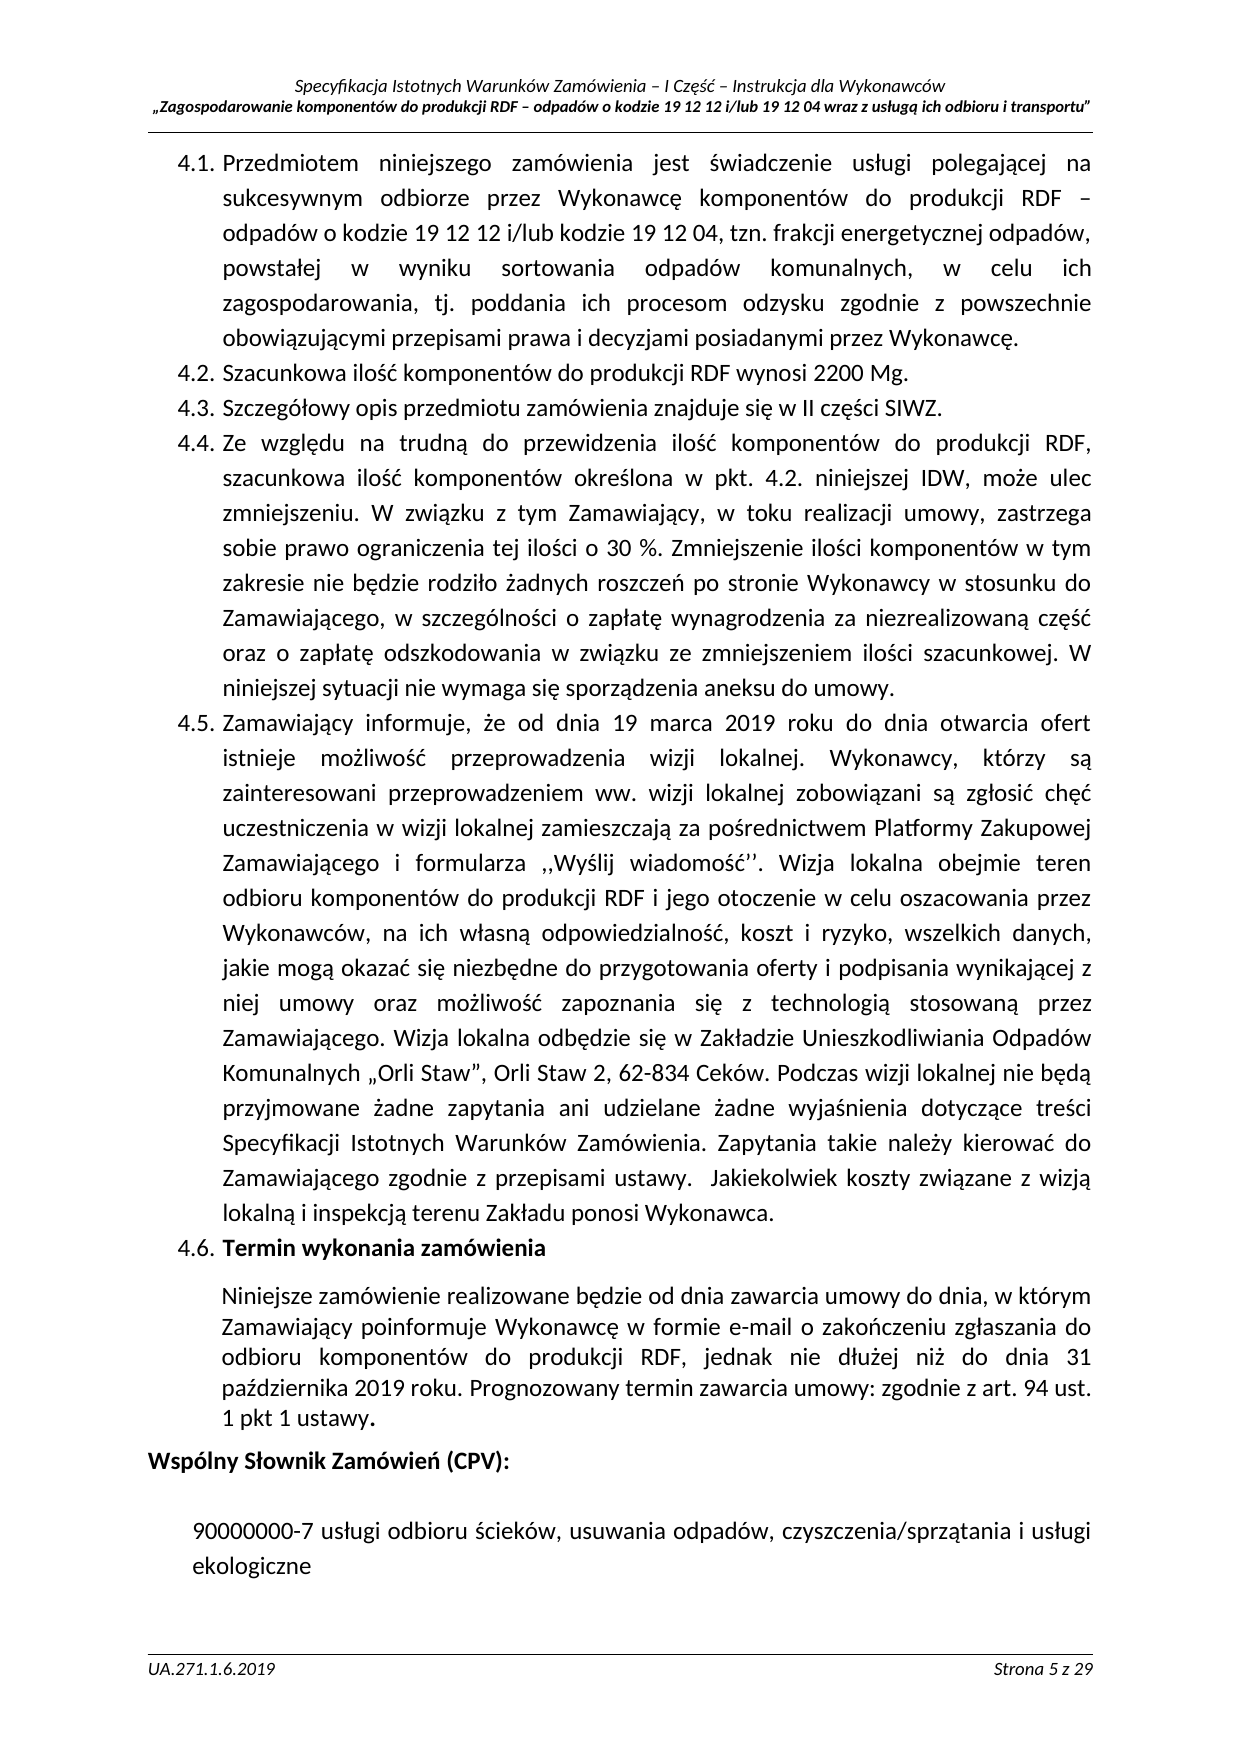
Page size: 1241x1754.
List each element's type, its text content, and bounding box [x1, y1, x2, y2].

list Zamawiający informuje, że od dnia 19 marca 2019 roku do dnia otwarcia ofert istnieje możliwość przeprowadzenia wizji lokalnej. Wykonawcy, którzy są zainteresowani przeprowadzeniem ww. wizji lokalnej zobowiązani są zgłosić chęć uczestniczenia w wizji lokalnej zamieszczają za pośrednictwem Platformy Zakupowej Zamawiającego i formularza ,,Wyślij wiadomość’’. Wizja lokalna obejmie teren odbioru komponentów do produkcji RDF i jego otoczenie w celu oszacowania przez Wykonawców, na ich własną odpowiedzialność, koszt i ryzyko, wszelkich danych, jakie mogą okazać się niezbędne do przygotowania oferty i podpisania wynikającej z niej umowy oraz możliwość zapoznania się z technologią stosowaną przez Zamawiającego. Wizja lokalna odbędzie się w Zakładzie Unieszkodliwiania Odpadów Komunalnych „Orli Staw”, Orli Staw 2, 62-834 Ceków. Podczas wizji lokalnej nie będą przyjmowane żadne zapytania ani udzielane żadne wyjaśnienia dotyczące treści Specyfikacji Istotnych Warunków Zamówienia. Zapytania takie należy kierować do Zamawiającego zgodnie z przepisami ustawy. Jakiekolwiek koszty związane z wizją lokalną i inspekcją terenu Zakładu ponosi Wykonawca. [177, 708, 1093, 1228]
list Szacunkowa ilość komponentów do produkcji RDF wynosi 2200 Mg. [177, 358, 1093, 388]
text Wspólny Słownik Zamówień (CPV): [0, 1445, 1093, 1476]
list Przedmiotem niniejszego zamówienia jest świadczenie usługi polegającej na sukcesywnym odbiorze przez Wykonawcę komponentów do produkcji RDF – odpadów o kodzie 19 12 12 i/lub kodzie 19 12 04, tzn. frakcji energetycznej odpadów, powstałej w wyniku sortowania odpadów komunalnych, w celu ich zagospodarowania, tj. poddania ich procesom odzysku zgodnie z powszechnie obowiązującymi przepisami prawa i decyzjami posiadanymi przez Wykonawcę. [177, 148, 1093, 353]
text Niniejsze zamówienie realizowane będzie od dnia zawarcia umowy do dnia, w którym Zamawiający poinformuje Wykonawcę w formie e-mail o zakończeniu zgłaszania do odbioru komponentów do produkcji RDF, jednak nie dłużej niż do dnia 31 października 2019 roku. Prognozowany termin zawarcia umowy: zgodnie z art. 94 ust. 1 pkt 1 ustawy. [221, 1280, 1093, 1433]
list Termin wykonania zamówienia [177, 1233, 1093, 1263]
list Szczegółowy opis przedmiotu zamówienia znajduje się w II części SIWZ. [177, 393, 1093, 423]
list Ze względu na trudną do przewidzenia ilość komponentów do produkcji RDF, szacunkowa ilość komponentów określona w pkt. 4.2. niniejszej IDW, może ulec zmniejszeniu. W związku z tym Zamawiający, w toku realizacji umowy, zastrzega sobie prawo ograniczenia tej ilości o 30 %. Zmniejszenie ilości komponentów w tym zakresie nie będzie rodziło żadnych roszczeń po stronie Wykonawcy w stosunku do Zamawiającego, w szczególności o zapłatę wynagrodzenia za niezrealizowaną część oraz o zapłatę odszkodowania w związku ze zmniejszeniem ilości szacunkowej. W niniejszej sytuacji nie wymaga się sporządzenia aneksu do umowy. [177, 428, 1093, 703]
list 90000000-7 usługi odbioru ścieków, usuwania odpadów, czyszczenia/sprzątania i usługi ekologiczne [192, 1515, 1093, 1581]
